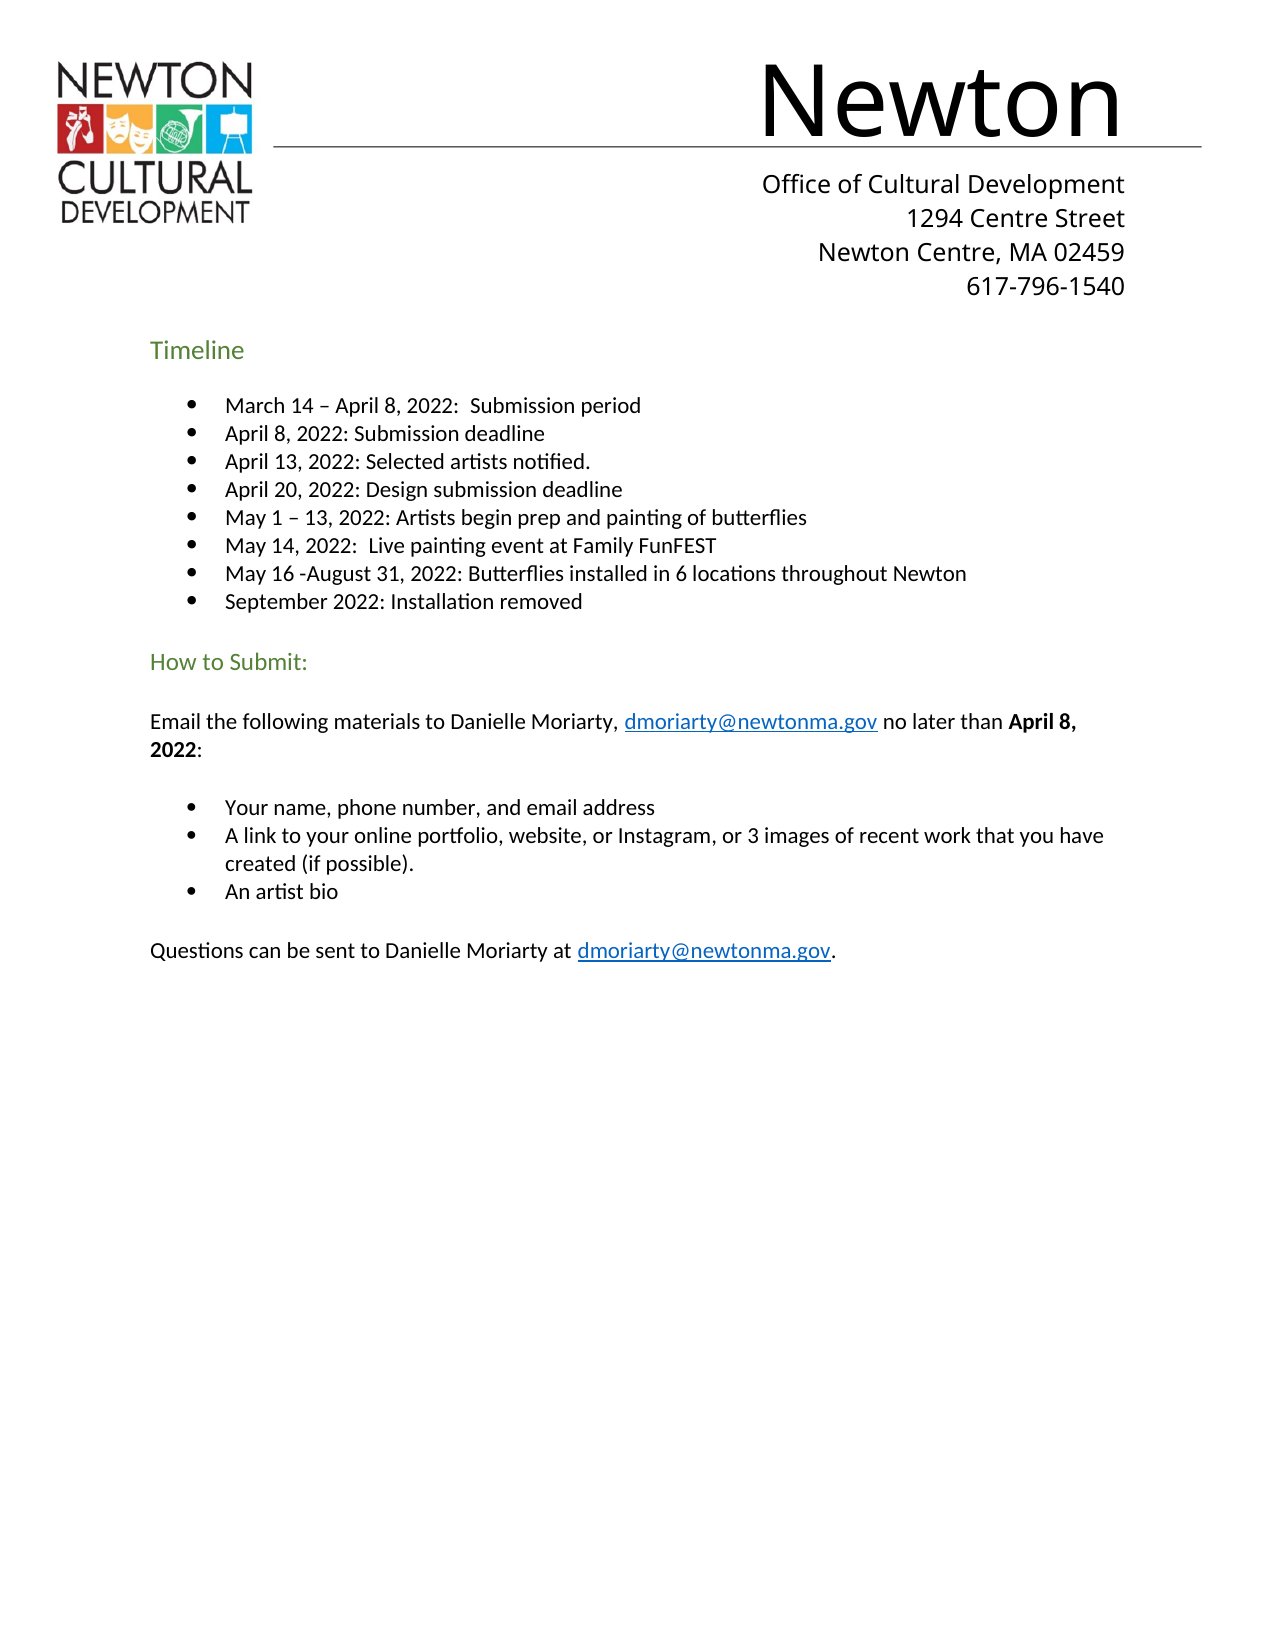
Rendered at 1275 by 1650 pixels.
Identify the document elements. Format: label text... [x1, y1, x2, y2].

list March 14 – April 8, 2022: Submission period [187, 391, 1125, 419]
picture [49, 52, 260, 229]
list April 8, 2022: Submission deadline [187, 419, 1125, 447]
list May 14, 2022: Live painting event at Family FunFEST [187, 531, 1125, 559]
list May 16 -August 31, 2022: Butterflies installed in 6 locations throughout Newton [187, 559, 1125, 587]
text Email the following materials to Danielle Moriarty, dmoriarty@newtonma.gov no later than April 8, 2022: [150, 707, 1125, 763]
list An artist bio [187, 877, 1125, 905]
list September 2022: Installation removed [187, 587, 1125, 615]
list May 1 – 13, 2022: Artists begin prep and painting of butterflies [187, 503, 1125, 531]
text Questions can be sent to Danielle Moriarty at dmoriarty@newtonma.gov. [150, 905, 1125, 964]
subtitle Timeline [150, 333, 1125, 366]
list April 13, 2022: Selected artists notified. [187, 447, 1125, 475]
list A link to your online portfolio, website, or Instagram, or 3 images of recent work that you have created (if possible). [187, 821, 1125, 877]
list April 20, 2022: Design submission deadline [187, 475, 1125, 503]
text How to Submit: [75, 646, 1125, 676]
list Your name, phone number, and email address [187, 793, 1125, 821]
